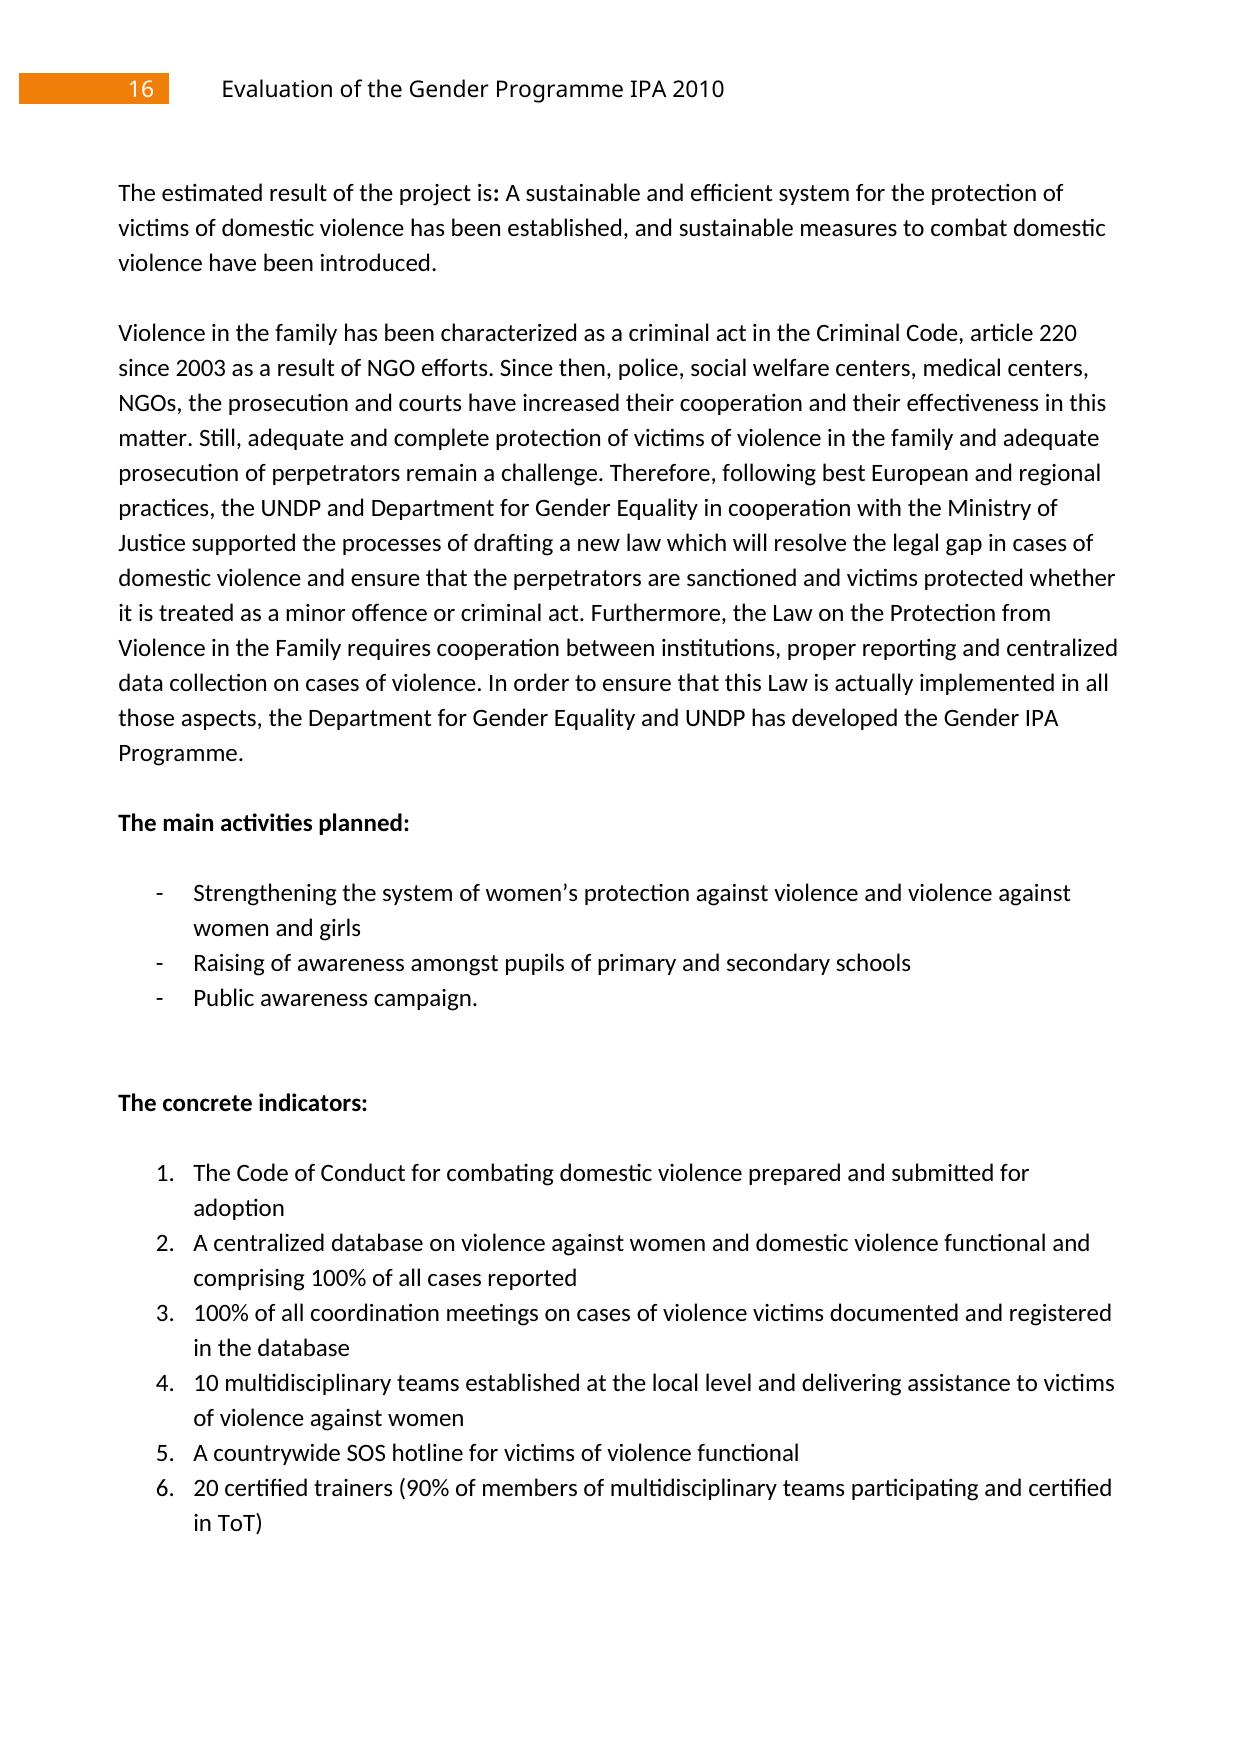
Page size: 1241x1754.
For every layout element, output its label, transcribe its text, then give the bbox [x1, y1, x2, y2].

list A centralized database on violence against women and domestic violence functional and comprising 100% of all cases reported [156, 1227, 1122, 1293]
text The estimated result of the project is: A sustainable and efficient system for the protection of victims of domestic violence has been established, and sustainable measures to combat domestic violence have been introduced. [118, 177, 1122, 278]
list 100% of all coordination meetings on cases of violence victims documented and registered in the database [156, 1297, 1122, 1363]
text Violence in the family has been characterized as a criminal act in the Criminal Code, article 220 since 2003 as a result of NGO efforts. Since then, police, social welfare centers, medical centers, NGOs, the prosecution and courts have increased their cooperation and their effectiveness in this matter. Still, adequate and complete protection of victims of violence in the family and adequate prosecution of perpetrators remain a challenge. Therefore, following best European and regional practices, the UNDP and Department for Gender Equality in cooperation with the Ministry of Justice supported the processes of drafting a new law which will resolve the legal gap in cases of domestic violence and ensure that the perpetrators are sanctioned and victims protected whether it is treated as a minor offence or criminal act. Furthermore, the Law on the Protection from Violence in the Family requires cooperation between institutions, proper reporting and centralized data collection on cases of violence. In order to ensure that this Law is actually implemented in all those aspects, the Department for Gender Equality and UNDP has developed the Gender IPA Programme. [118, 317, 1122, 768]
text The main activities planned: [118, 807, 1122, 838]
list 10 multidisciplinary teams established at the local level and delivering assistance to victims of violence against women [156, 1367, 1122, 1433]
text The concrete indicators: [118, 1087, 1122, 1118]
list A countrywide SOS hotline for victims of violence functional [156, 1437, 1122, 1468]
list Public awareness campaign. [156, 982, 1122, 1013]
list Raising of awareness amongst pupils of primary and secondary schools [156, 947, 1122, 978]
list The Code of Conduct for combating domestic violence prepared and submitted for adoption [156, 1157, 1122, 1223]
list 20 certified trainers (90% of members of multidisciplinary teams participating and certified in ToT) [156, 1472, 1122, 1538]
list Strengthening the system of women’s protection against violence and violence against women and girls [156, 877, 1122, 943]
